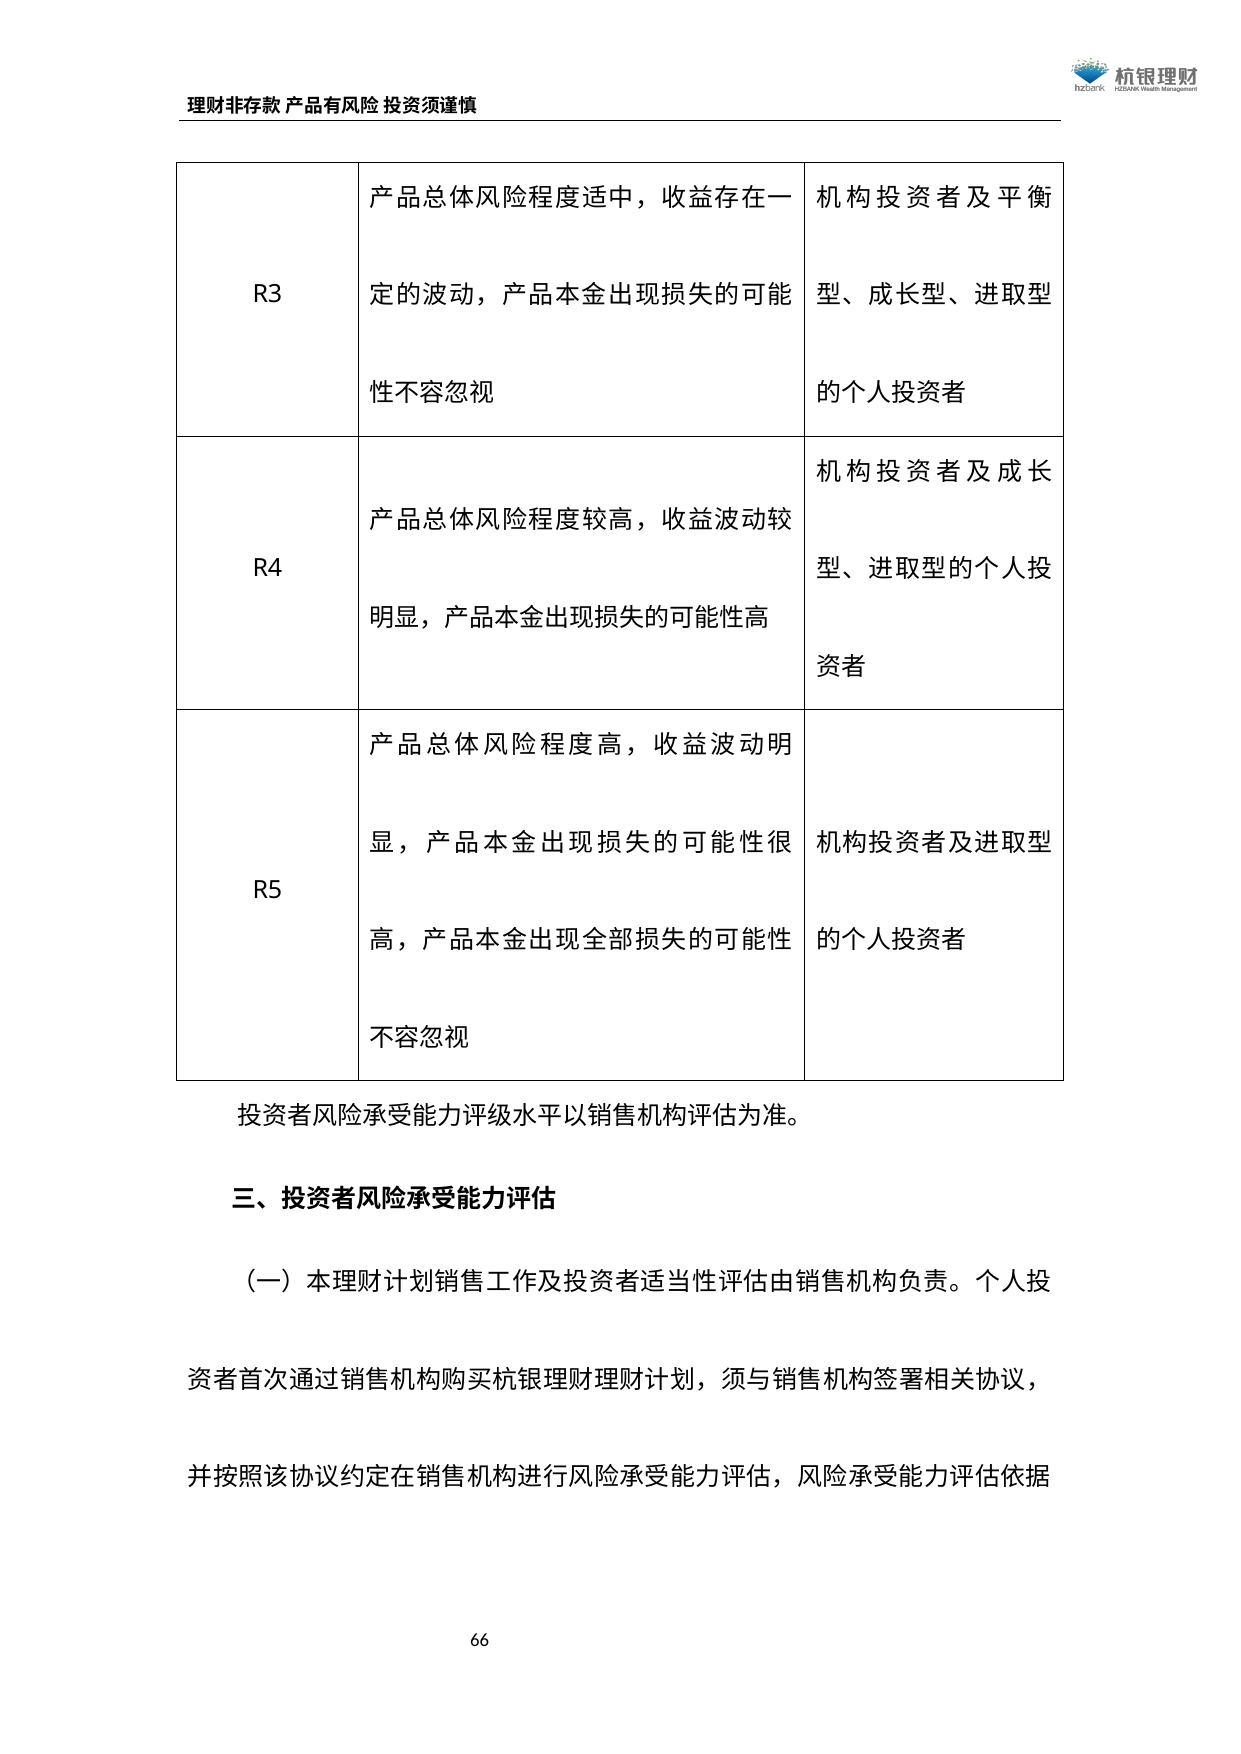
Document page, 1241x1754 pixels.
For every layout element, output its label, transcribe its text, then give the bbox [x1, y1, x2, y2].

table_cell R5 [177, 710, 358, 1080]
table_cell 机构投资者及成长型、进取型的个人投资者 [805, 437, 1063, 709]
picture [1027, 0, 1240, 151]
table_cell 产品总体风险程度适中，收益存在一定的波动，产品本金出现损失的可能性不容忽视 [359, 163, 804, 436]
table_cell 机构投资者及进取型的个人投资者 [805, 710, 1063, 1080]
text 投资者风险承受能力评级水平以销售机构评估为准。 [187, 1081, 1053, 1146]
table_cell 产品总体风险程度较高，收益波动较明显，产品本金出现损失的可能性高 [359, 437, 804, 709]
table_cell 机构投资者及平衡型、成长型、进取型的个人投资者 [805, 163, 1063, 436]
table_cell R4 [177, 437, 358, 709]
table_cell R3 [177, 163, 358, 436]
table_cell 产品总体风险程度高，收益波动明显，产品本金出现损失的可能性很高，产品本金出现全部损失的可能性不容忽视 [359, 710, 804, 1080]
list 投资者风险承受能力评估 [187, 1164, 1053, 1229]
